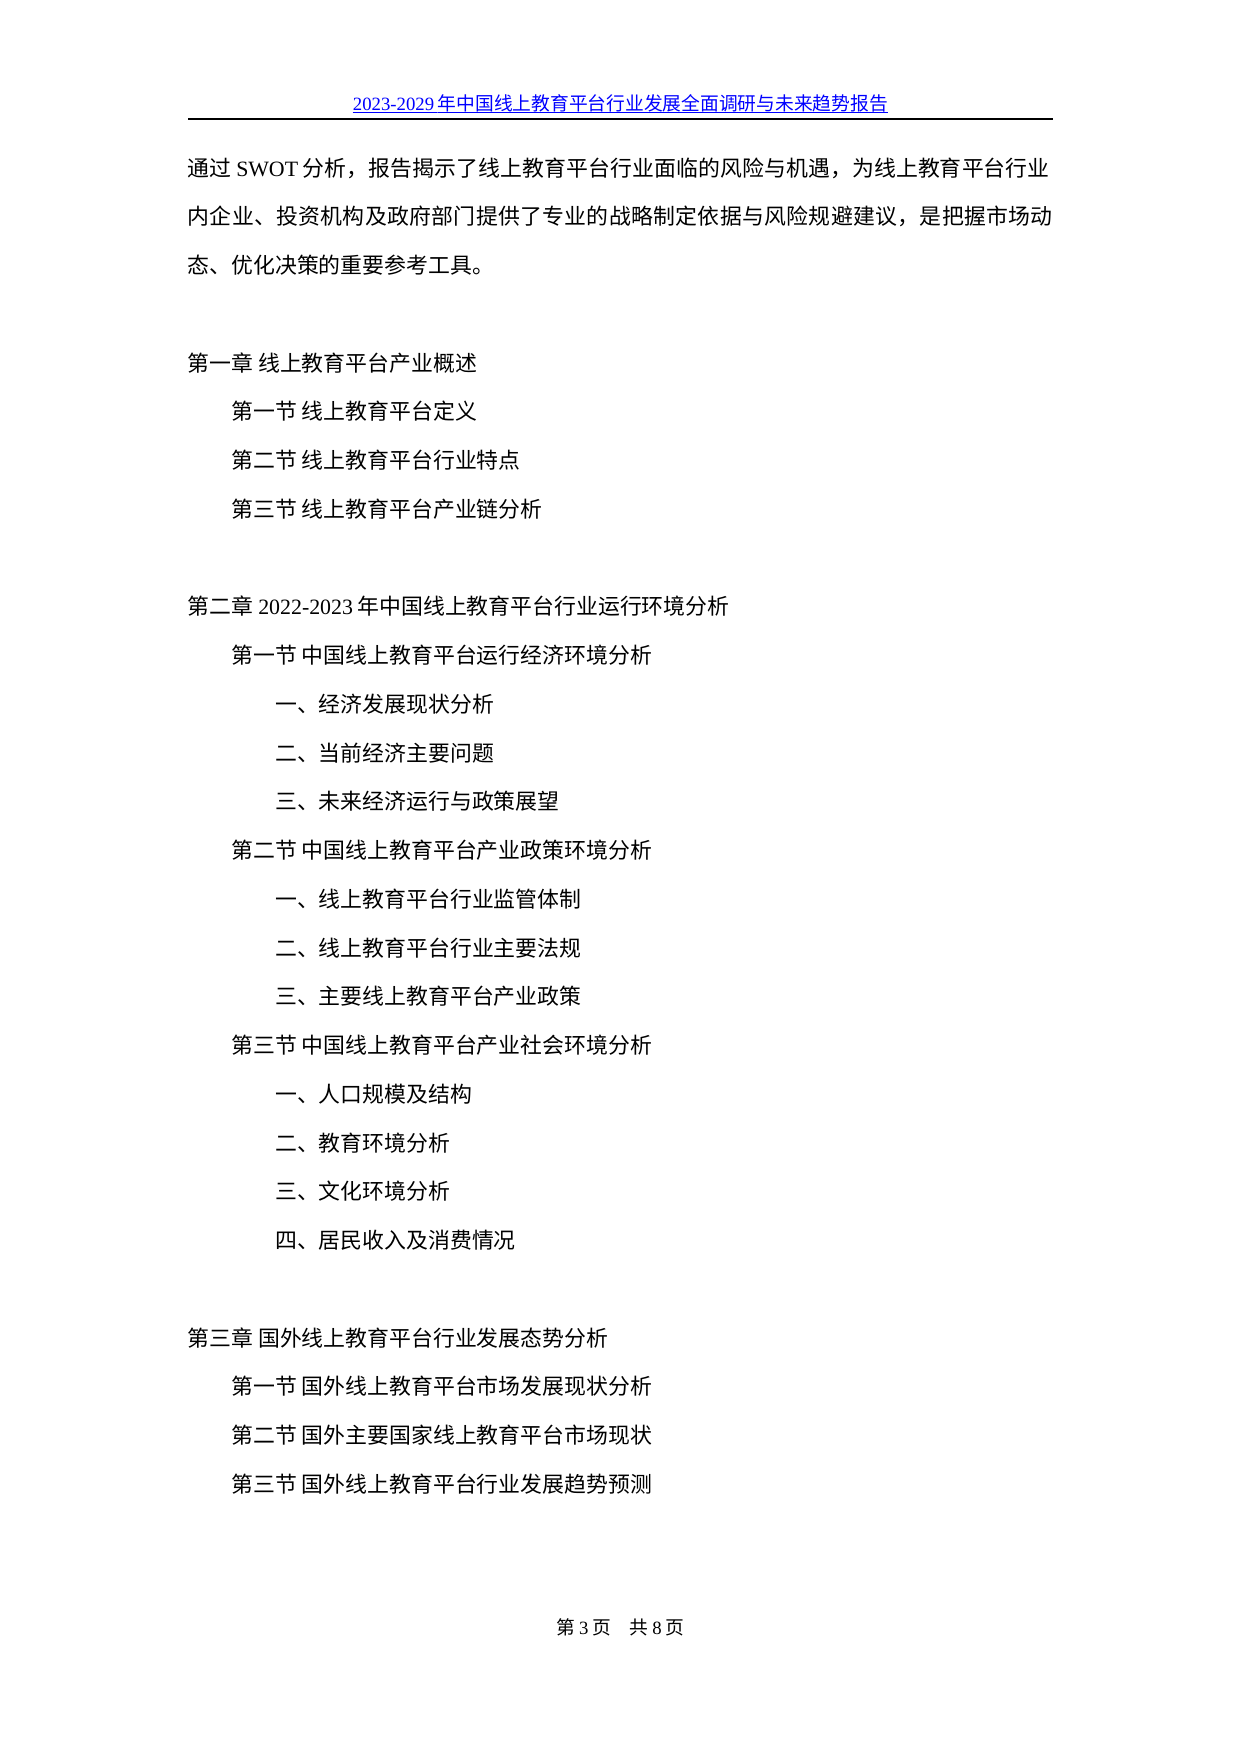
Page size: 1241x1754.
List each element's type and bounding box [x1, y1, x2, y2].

text [187, 150, 1053, 1499]
